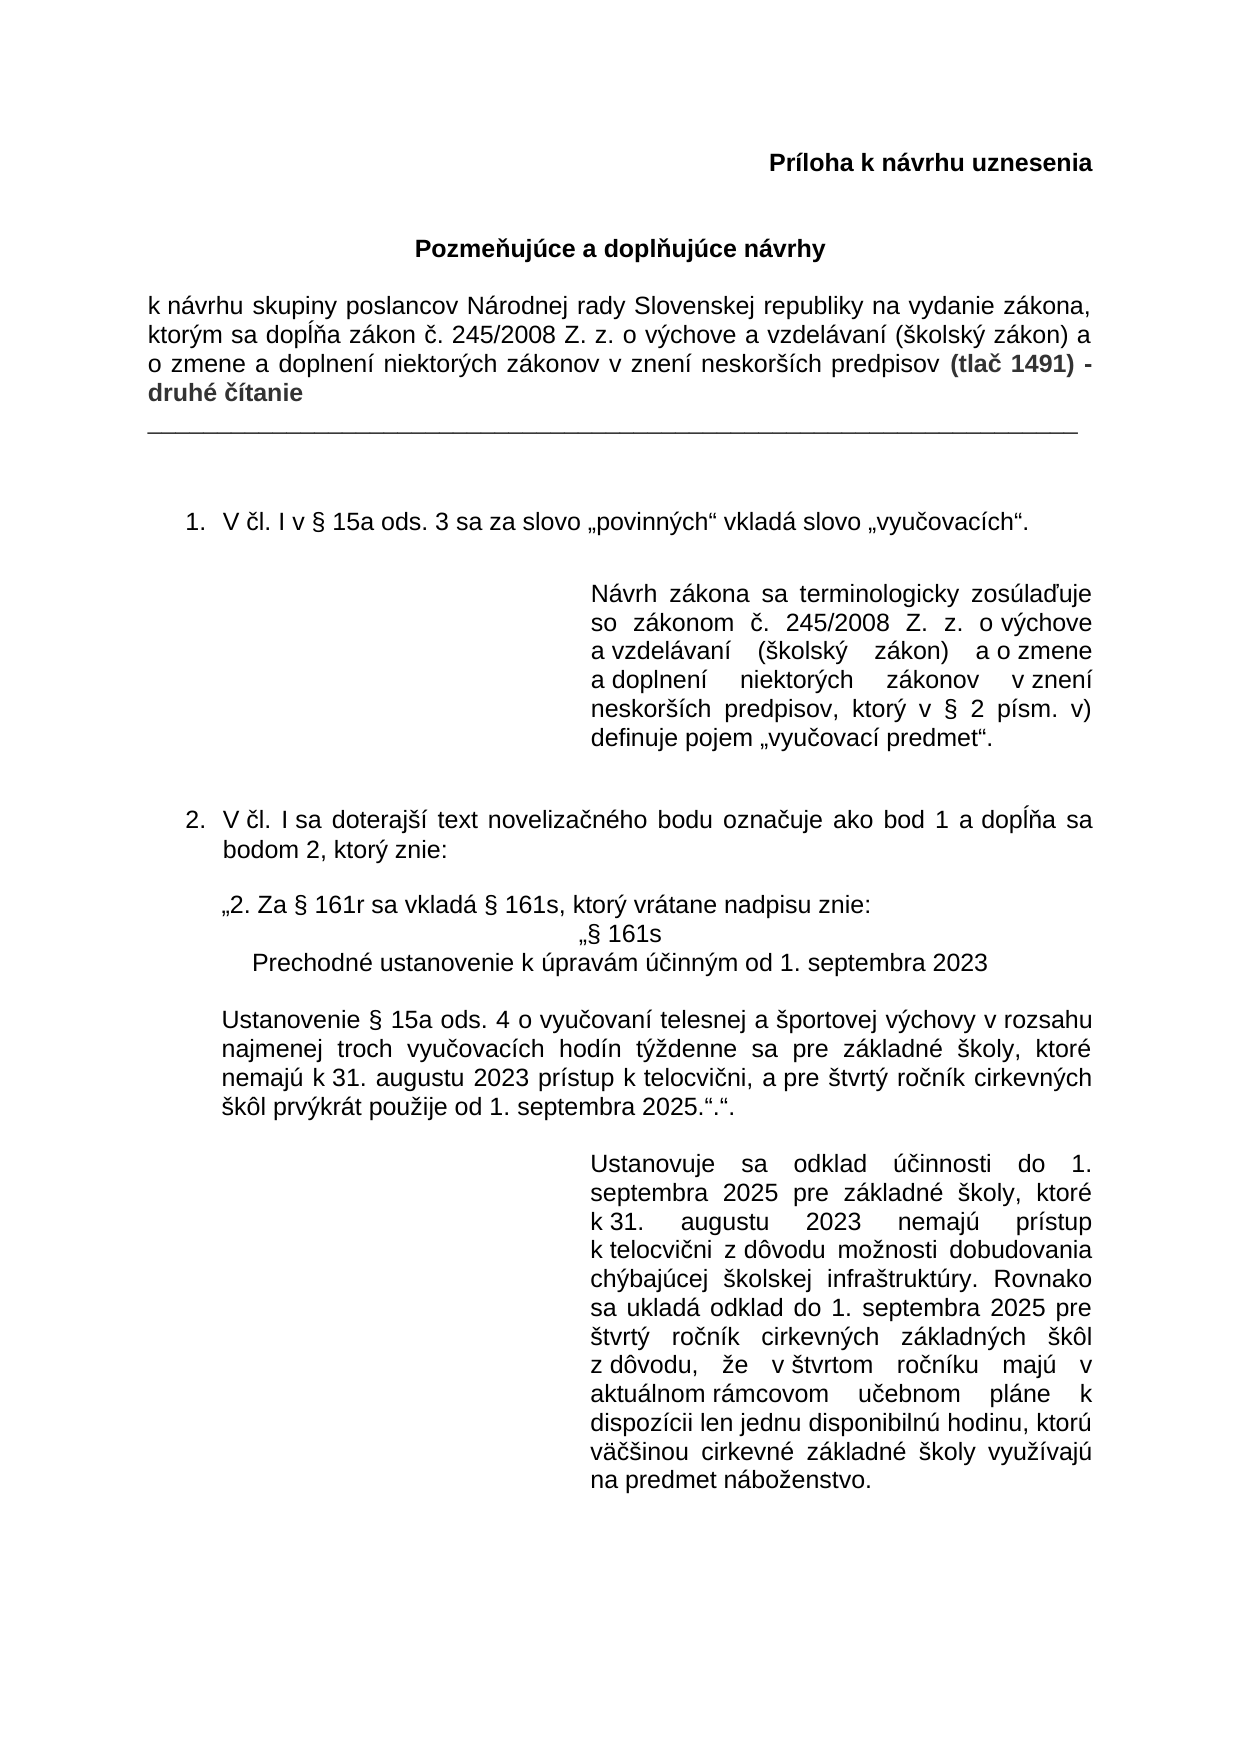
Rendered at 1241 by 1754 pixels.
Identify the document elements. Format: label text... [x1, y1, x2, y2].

text „2. Za § 161r sa vkladá § 161s, ktorý vrátane nadpisu znie: [148, 890, 1093, 919]
text Prechodné ustanovenie k úpravám účinným od 1. septembra 2023 [148, 948, 1093, 977]
list V čl. I v § 15a ods. 3 sa za slovo „povinných“ vkladá slovo „vyučovacích“. [185, 507, 1093, 536]
text „§ 161s [148, 919, 1093, 948]
list Návrh zákona sa terminologicky zosúlaďuje so zákonom č. 245/2008 Z. z. o výchove a vzdelávaní (školský zákon) a o zmene a doplnení niektorých zákonov v znení neskorších predpisov, ktorý v § 2 písm. v) definuje pojem „vyučovací predmet“. [591, 579, 1093, 751]
text Ustanovenie § 15a ods. 4 o vyučovaní telesnej a športovej výchovy v rozsahu najmenej troch vyučovacích hodín týždenne sa pre základné školy, ktoré nemajú k 31. augustu 2023 prístup k telocvični, a pre štvrtý ročník cirkevných škôl prvýkrát použije od 1. septembra 2025.“.“. [221, 1005, 1093, 1120]
text Príloha k návrhu uznesenia [148, 148, 1093, 176]
list V čl. I sa doterajší text novelizačného bodu označuje ako bod 1 a dopĺňa sa bodom 2, ktorý znie: [185, 805, 1093, 864]
text Ustanovuje sa odklad účinnosti do 1. septembra 2025 pre základné školy, ktoré k 31. augustu 2023 nemajú prístup k telocvični z dôvodu možnosti dobudovania chýbajúcej školskej infraštruktúry. Rovnako sa ukladá odklad do 1. septembra 2025 pre štvrtý ročník cirkevných základných škôl z dôvodu, že v štvrtom ročníku majú v aktuálnom rámcovom učebnom pláne k dispozícii len jednu disponibilnú hodinu, ktorú väčšinou cirkevné základné školy využívajú na predmet náboženstvo. [590, 1149, 1093, 1494]
text ___________________________________________________________________ [148, 406, 1093, 435]
text k návrhu skupiny poslancov Národnej rady Slovenskej republiky na vydanie zákona, ktorým sa dopĺňa zákon č. 245/2008 Z. z. o výchove a vzdelávaní (školský zákon) a o zmene a doplnení niektorých zákonov v znení neskorších predpisov (tlač 1491) - druhé čítanie [148, 291, 1093, 406]
text Pozmeňujúce a doplňujúce návrhy [148, 234, 1093, 263]
